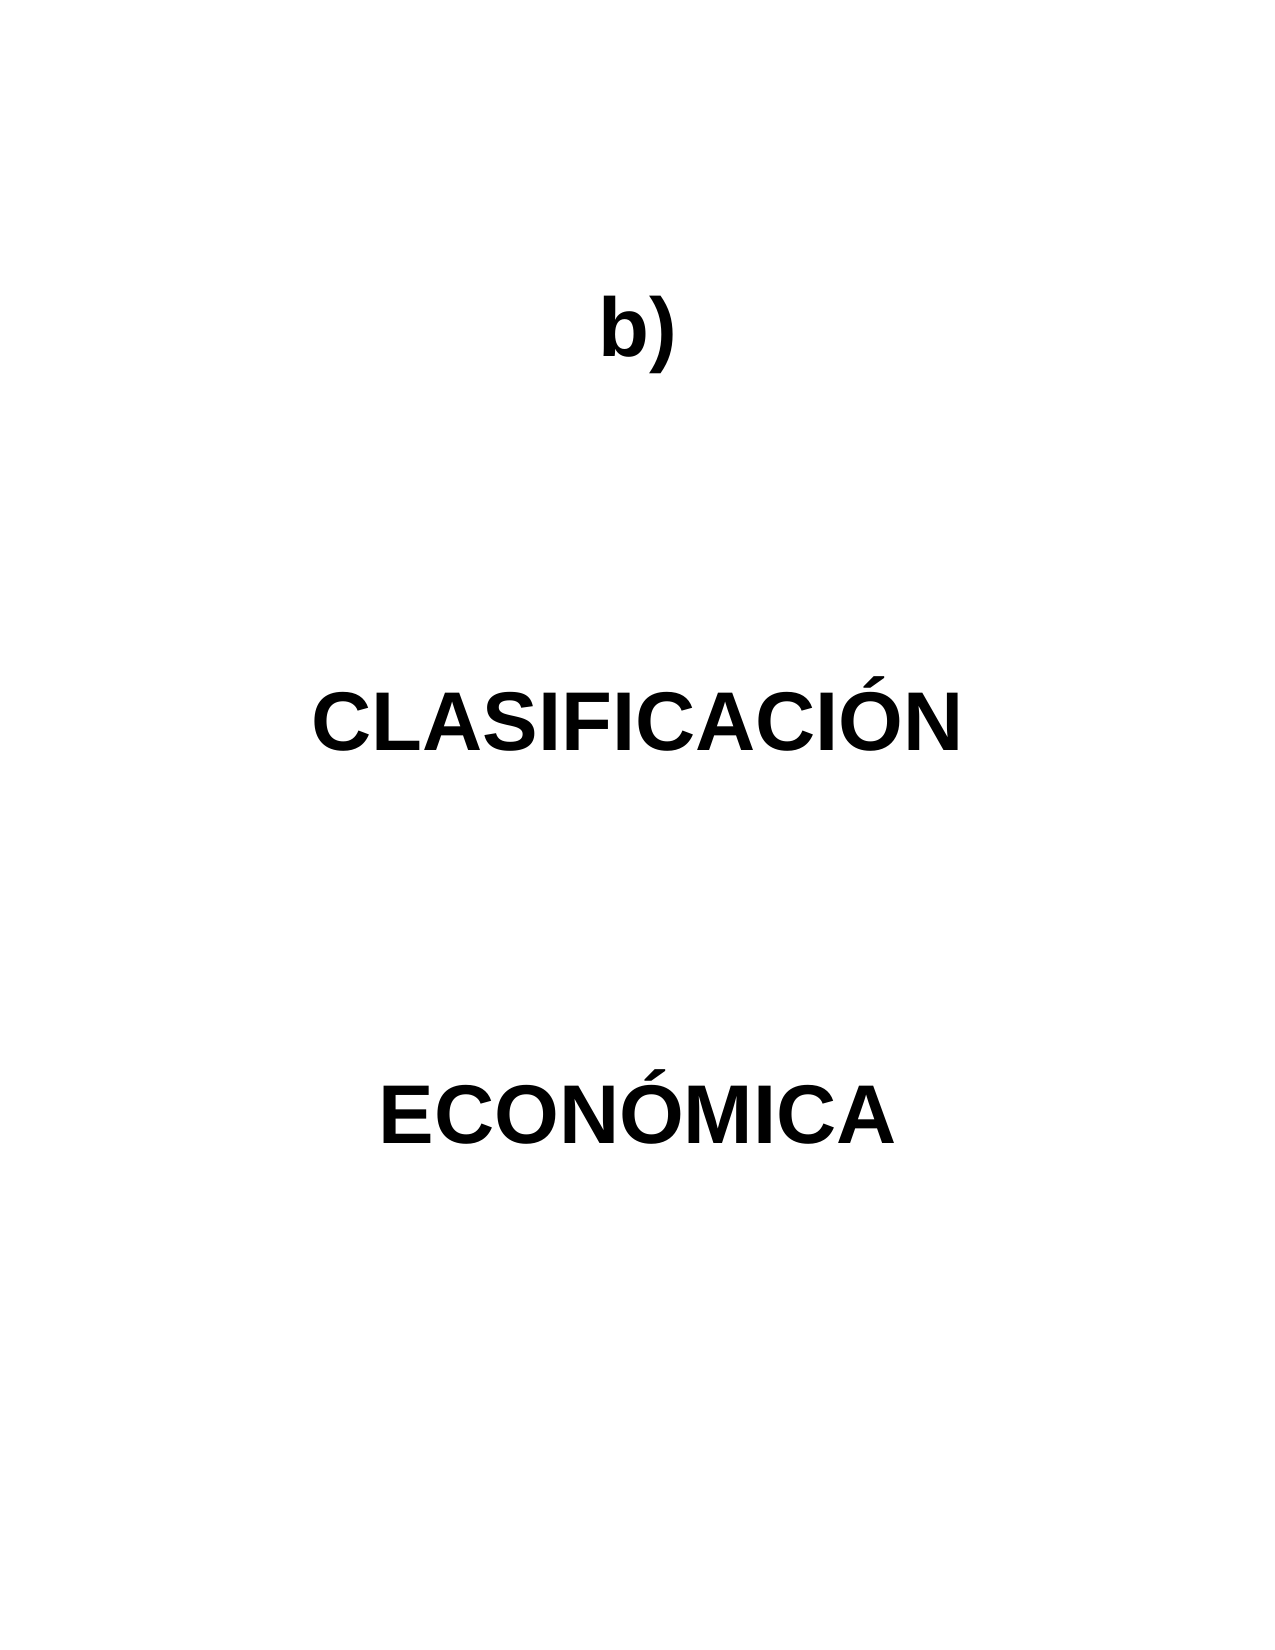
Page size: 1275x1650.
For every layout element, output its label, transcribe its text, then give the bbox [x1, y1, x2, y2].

text b) [177, 279, 1098, 374]
text ECONÓMICA [177, 1065, 1098, 1161]
text CLASIFICACIÓN [177, 672, 1098, 768]
